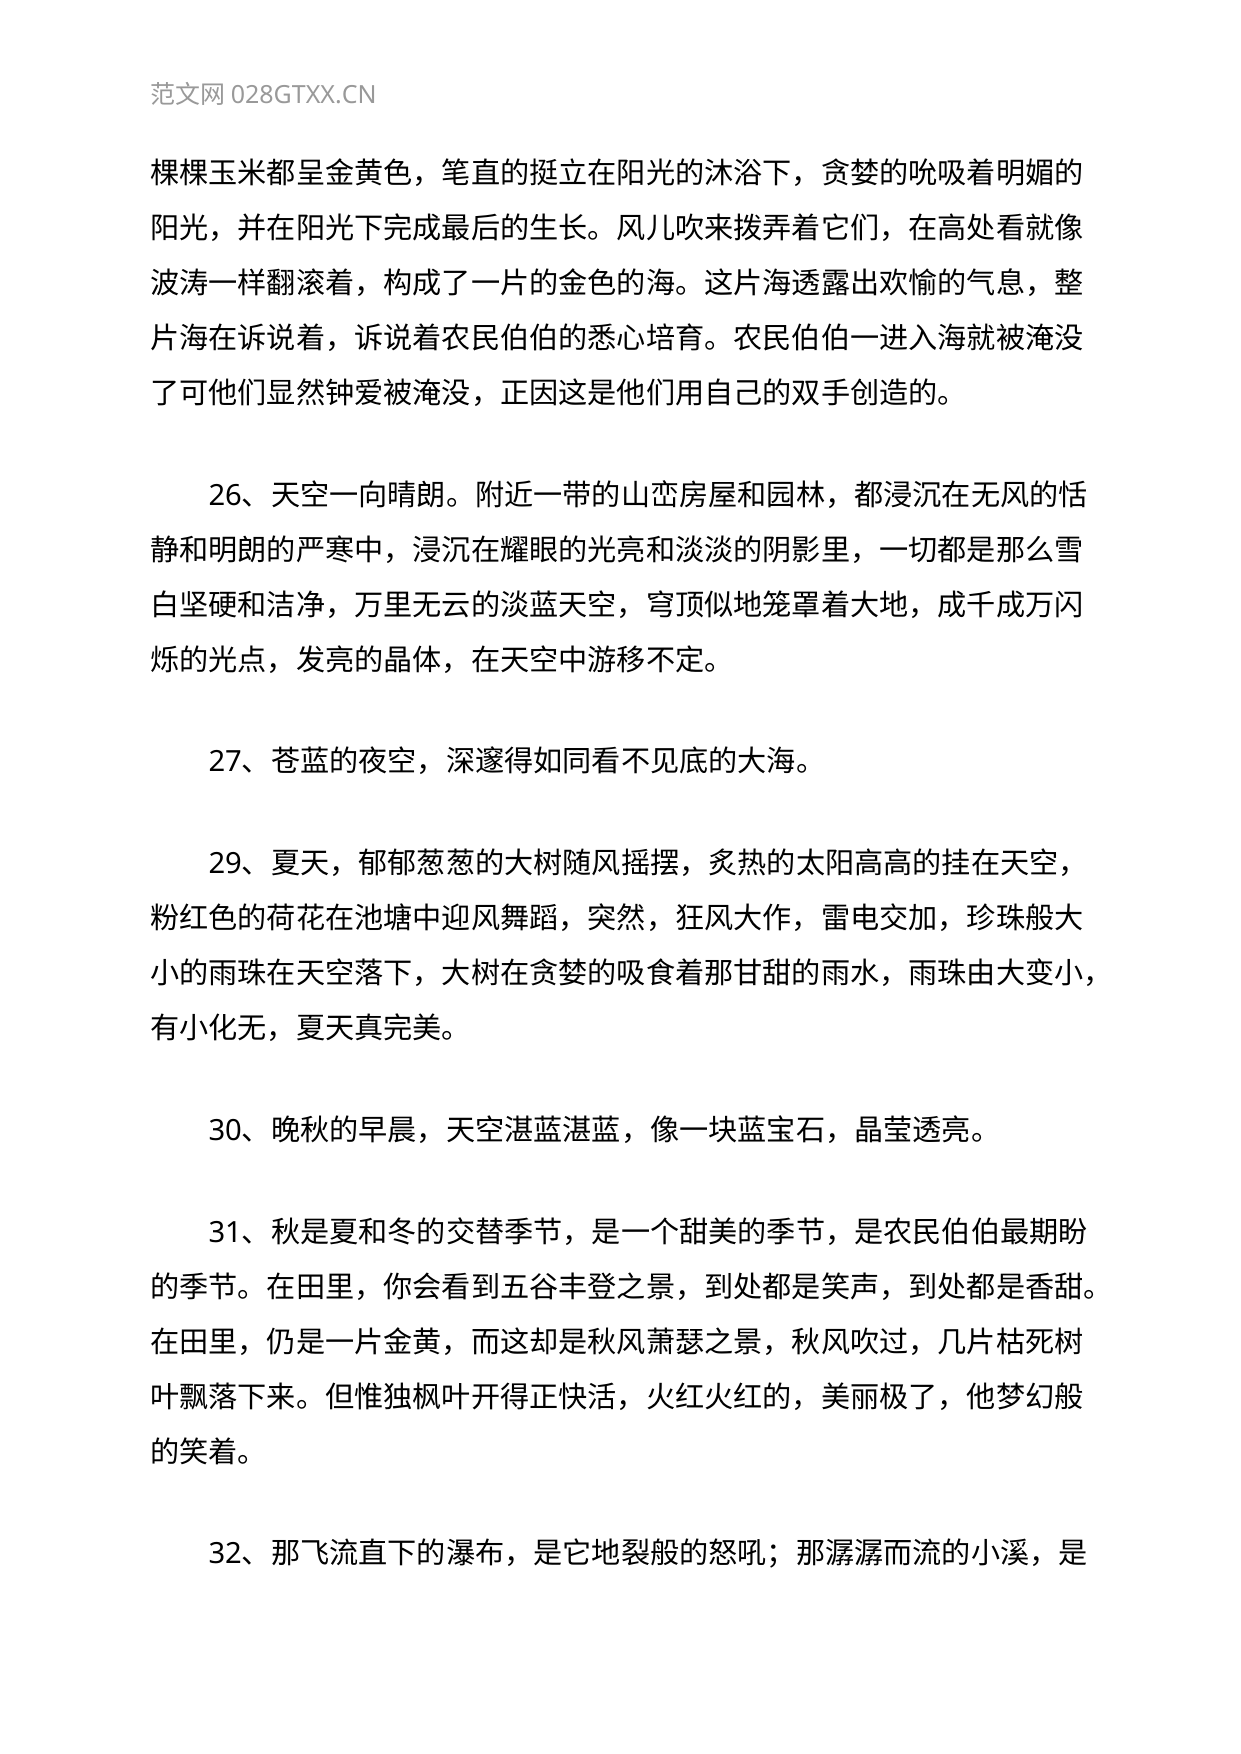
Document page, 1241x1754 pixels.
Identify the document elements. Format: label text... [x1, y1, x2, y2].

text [150, 150, 1090, 412]
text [150, 1530, 1090, 1572]
text 30、晚秋的早晨，天空湛蓝湛蓝，像一块蓝宝石，晶莹透亮。 [150, 1106, 1090, 1149]
text 29、夏天，郁郁葱葱的大树随风摇摆，炙热的太阳高高的挂在天空，粉红色的荷花在池塘中迎风舞蹈，突然，狂风大作，雷电交加，珍珠般大小的雨珠在天空落下，大树在贪婪的吸食着那甘甜的雨水，雨珠由大变小，有小化无，夏天真完美。 [150, 840, 1090, 1047]
text 27、苍蓝的夜空，深邃得如同看不见底的大海。 [150, 738, 1090, 780]
text 31、秋是夏和冬的交替季节，是一个甜美的季节，是农民伯伯最期盼的季节。在田里，你会看到五谷丰登之景，到处都是笑声，到处都是香甜。在田里，仍是一片金黄，而这却是秋风萧瑟之景，秋风吹过，几片枯死树叶飘落下来。但惟独枫叶开得正快活，火红火红的，美丽极了，他梦幻般的笑着。 [150, 1208, 1090, 1470]
text 26、天空一向晴朗。附近一带的山峦房屋和园林，都浸沉在无风的恬静和明朗的严寒中，浸沉在耀眼的光亮和淡淡的阴影里，一切都是那么雪白坚硬和洁净，万里无云的淡蓝天空，穹顶似地笼罩着大地，成千成万闪烁的光点，发亮的晶体，在天空中游移不定。 [150, 471, 1090, 678]
